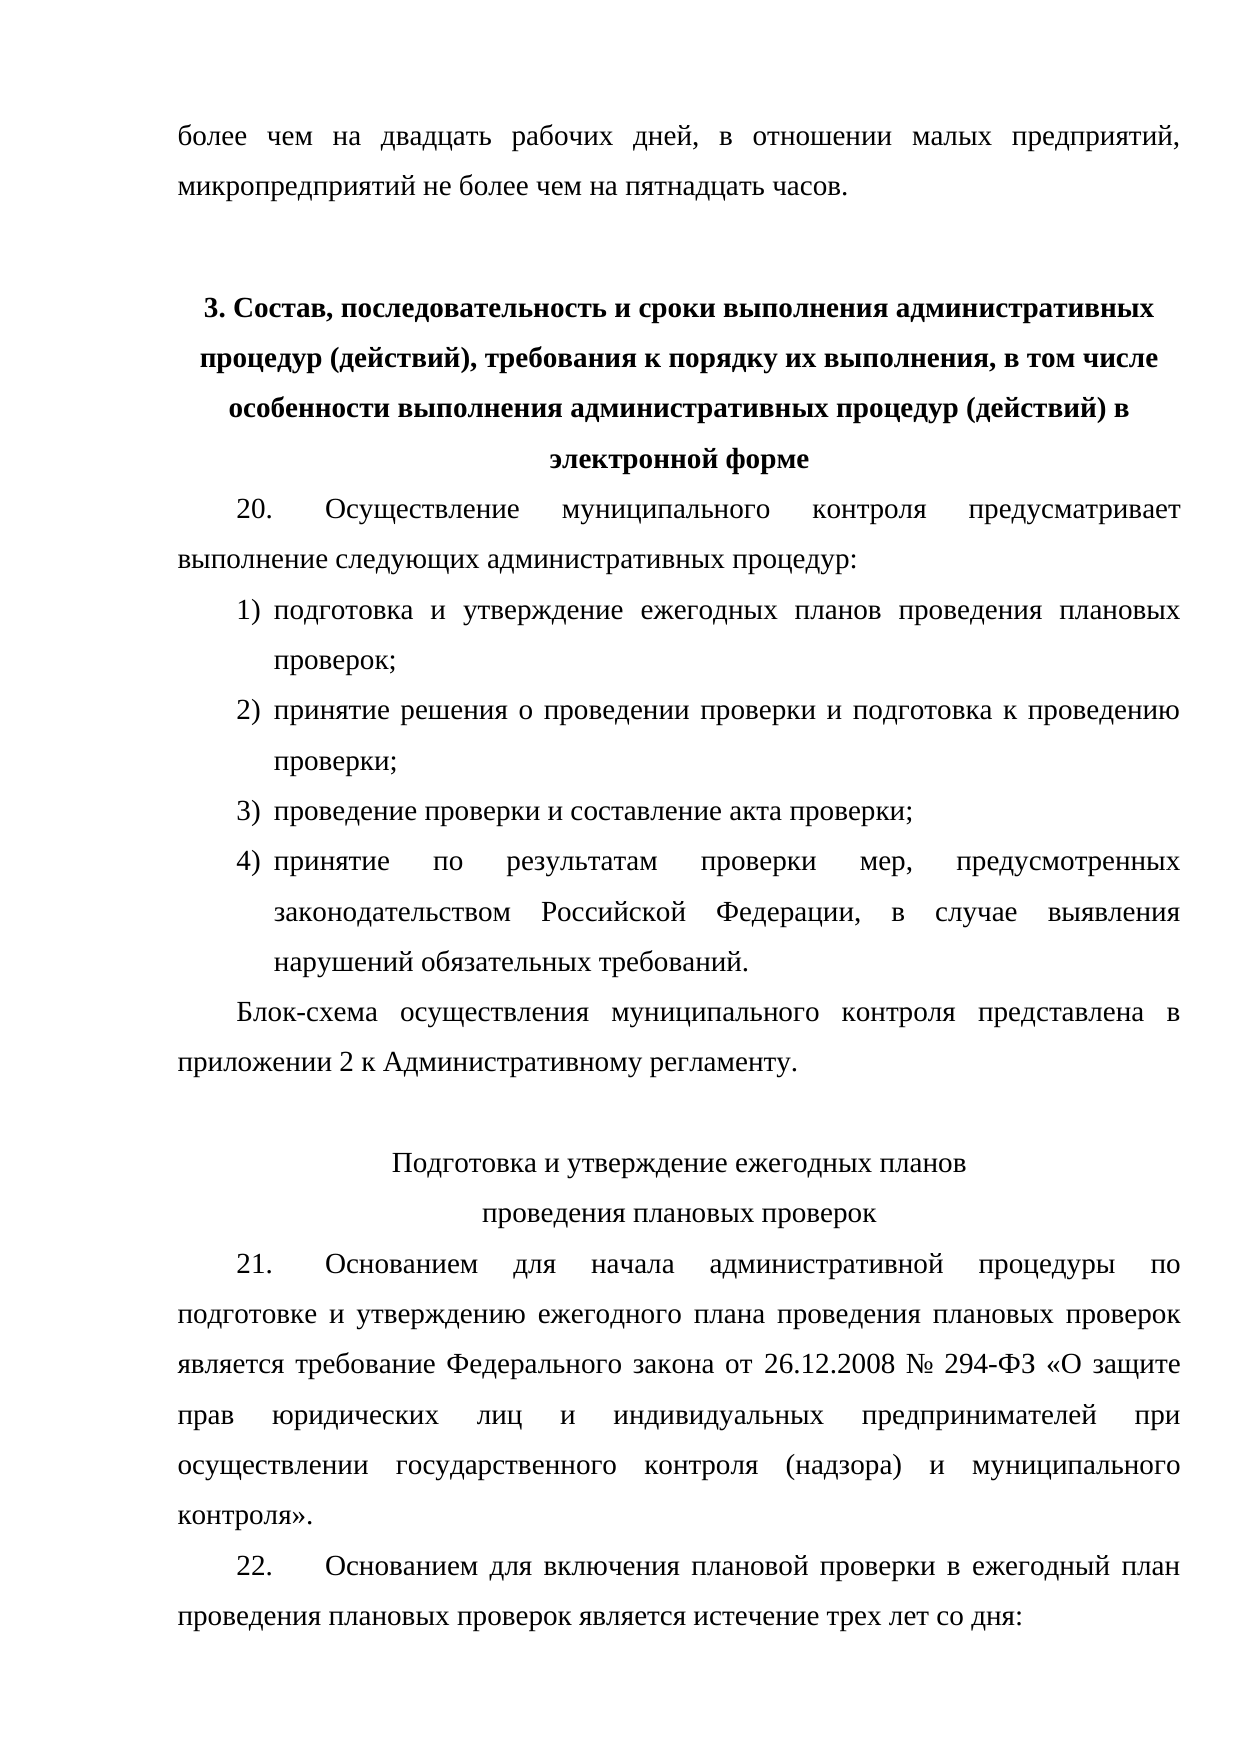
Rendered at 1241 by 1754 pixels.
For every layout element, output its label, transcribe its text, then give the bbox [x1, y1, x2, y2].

text проведения плановых проверок [177, 1196, 1181, 1229]
list Основанием для включения плановой проверки в ежегодный план проведения плановых проверок является истечение трех лет со дня: [177, 1548, 1181, 1632]
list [177, 118, 1181, 202]
text Блок-схема осуществления муниципального контроля представлена в приложении 2 к Административному регламенту. [177, 994, 1181, 1078]
text 3. Состав, последовательность и сроки выполнения административных процедур (действий), требования к порядку их выполнения, в том числе особенности выполнения административных процедур (действий) в электронной форме [177, 290, 1181, 474]
list Осуществление муниципального контроля предусматривает выполнение следующих административных процедур: [177, 491, 1181, 575]
text Подготовка и утверждение ежегодных планов [177, 1145, 1181, 1179]
list проведение проверки и составление акта проверки; [236, 793, 1181, 827]
list принятие по результатам проверки мер, предусмотренных законодательством Российской Федерации, в случае выявления нарушений обязательных требований. [236, 843, 1181, 977]
list Основанием для начала административной процедуры по подготовке и утверждению ежегодного плана проведения плановых проверок является требование Федерального закона от 26.12.2008 № 294-ФЗ «О защите прав юридических лиц и индивидуальных предпринимателей при осуществлении государственного контроля (надзора) и муниципального контроля». [177, 1246, 1181, 1531]
list подготовка и утверждение ежегодных планов проведения плановых проверок; [236, 592, 1181, 676]
list принятие решения о проведении проверки и подготовка к проведению проверки; [236, 692, 1181, 776]
